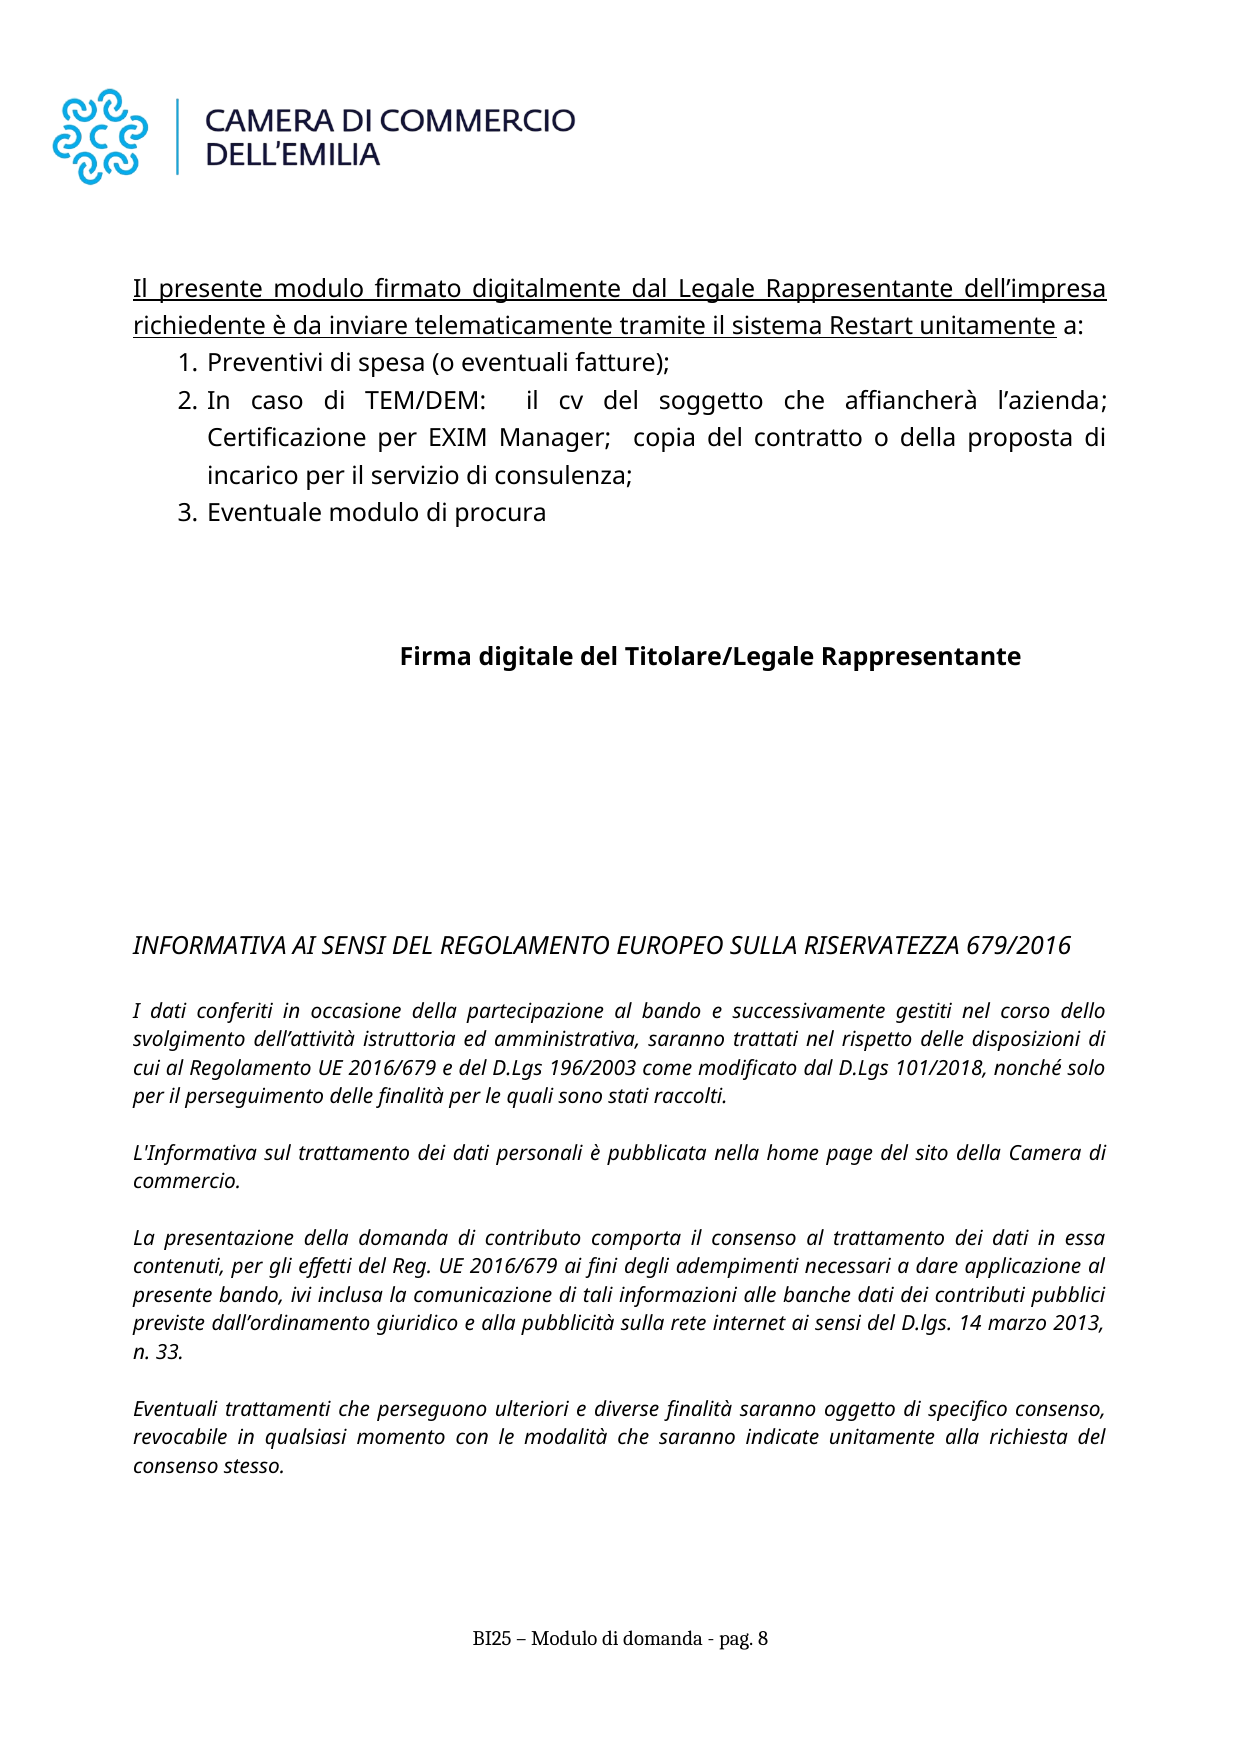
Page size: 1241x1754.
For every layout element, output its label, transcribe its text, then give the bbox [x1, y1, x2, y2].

list Preventivi di spesa (o eventuali fatture); [177, 345, 1107, 379]
text La presentazione della domanda di contributo comporta il consenso al trattamento dei dati in essa contenuti, per gli effetti del Reg. UE 2016/679 ai fini degli adempimenti necessari a dare applicazione al presente bando, ivi inclusa la comunicazione di tali informazioni alle banche dati dei contributi pubblici previste dall’ordinamento giuridico e alla pubblicità sulla rete internet ai sensi del D.lgs. 14 marzo 2013, n. 33. [133, 1223, 1107, 1365]
text Eventuali trattamenti che perseguono ulteriori e diverse finalità saranno oggetto di specifico consenso, revocabile in qualsiasi momento con le modalità che saranno indicate unitamente alla richiesta del consenso stesso. [133, 1394, 1107, 1479]
picture [29, 59, 589, 218]
text Il presente modulo firmato digitalmente dal Legale Rappresentante dell’impresa richiedente è da inviare telematicamente tramite il sistema Restart unitamente a: [133, 270, 1107, 299]
text L'Informativa sul trattamento dei dati personali è pubblicata nella home page del sito della Camera di commercio. [133, 1138, 1107, 1195]
text I dati conferiti in occasione della partecipazione al bando e successivamente gestiti nel corso dello svolgimento dell’attività istruttoria ed amministrativa, saranno trattati nel rispetto delle disposizioni di cui al Regolamento UE 2016/679 e del D.Lgs 196/2003 come modificato dal D.Lgs 101/2018, nonché solo per il perseguimento delle finalità per le quali sono stati raccolti. [133, 996, 1107, 1109]
list In caso di TEM/DEM: il cv del soggetto che affiancherà l’azienda; Certificazione per EXIM Manager; copia del contratto o della proposta di incarico per il servizio di consulenza; [177, 382, 1107, 491]
text Firma digitale del Titolare/Legale Rappresentante [133, 638, 1107, 672]
text Il presente modulo firmato digitalmente dal Legale Rappresentante dell’impresa richiedente è da inviare telematicamente tramite il sistema Restart unitamente a: [133, 301, 1107, 342]
text INFORMATIVA AI SENSI DEL REGOLAMENTO EUROPEO SULLA RISERVATEZZA 679/2016 [133, 928, 1107, 962]
list Eventuale modulo di procura [177, 495, 1107, 529]
